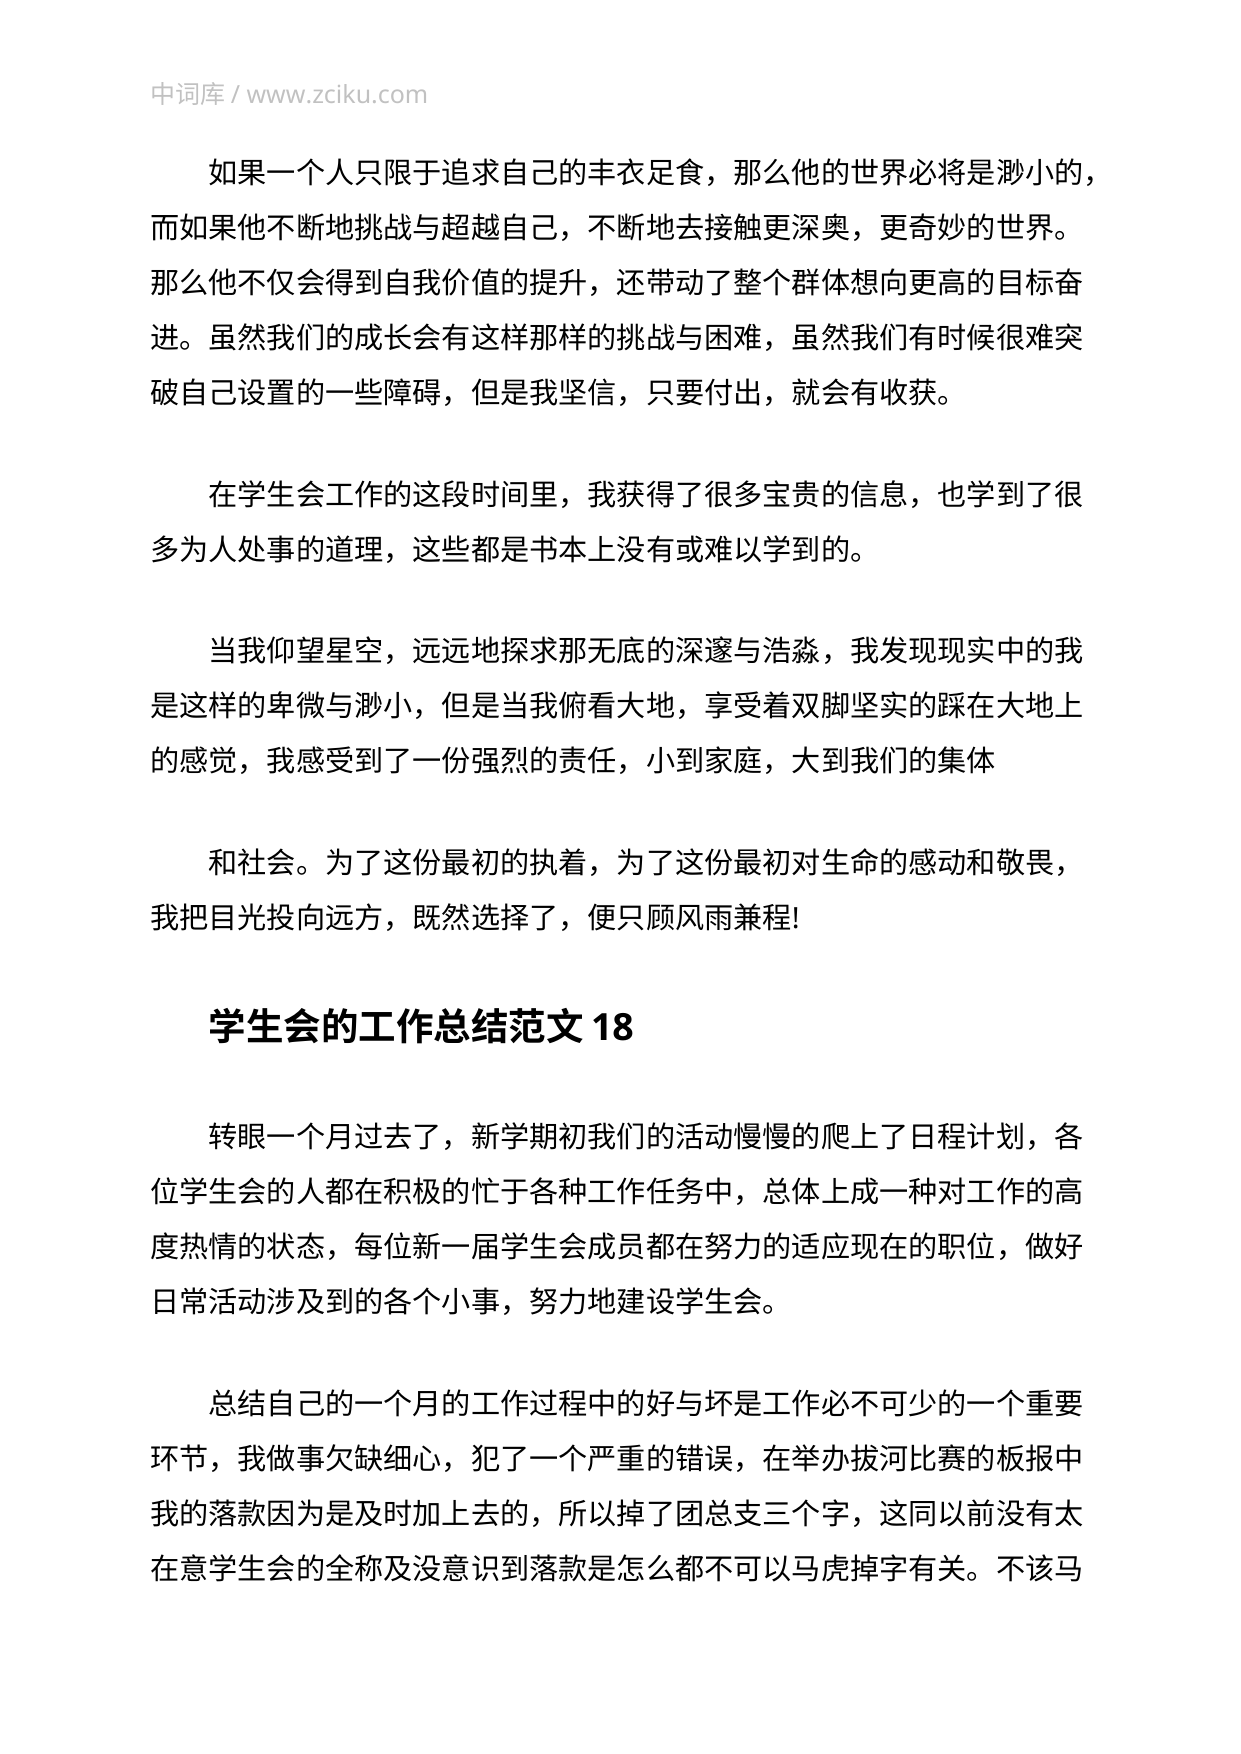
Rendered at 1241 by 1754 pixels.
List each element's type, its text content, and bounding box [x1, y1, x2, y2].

text 转眼一个月过去了，新学期初我们的活动慢慢的爬上了日程计划，各位学生会的人都在积极的忙于各种工作任务中，总体上成一种对工作的高度热情的状态，每位新一届学生会成员都在努力的适应现在的职位，做好日常活动涉及到的各个小事，努力地建设学生会。 [150, 1114, 1090, 1321]
text 学生会的工作总结范文18 [150, 996, 1090, 1051]
text 在学生会工作的这段时间里，我获得了很多宝贵的信息，也学到了很多为人处事的道理，这些都是书本上没有或难以学到的。 [150, 471, 1090, 568]
text 如果一个人只限于追求自己的丰衣足食，那么他的世界必将是渺小的，而如果他不断地挑战与超越自己，不断地去接触更深奥，更奇妙的世界。那么他不仅会得到自我价值的提升，还带动了整个群体想向更高的目标奋进。虽然我们的成长会有这样那样的挑战与困难，虽然我们有时候很难突破自己设置的一些障碍，但是我坚信，只要付出，就会有收获。 [150, 150, 1090, 412]
text 当我仰望星空，远远地探求那无底的深邃与浩淼，我发现现实中的我是这样的卑微与渺小，但是当我俯看大地，享受着双脚坚实的踩在大地上的感觉，我感受到了一份强烈的责任，小到家庭，大到我们的集体 [150, 628, 1090, 780]
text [150, 1381, 1090, 1587]
text 和社会。为了这份最初的执着，为了这份最初对生命的感动和敬畏，我把目光投向远方，既然选择了，便只顾风雨兼程! [150, 839, 1090, 937]
